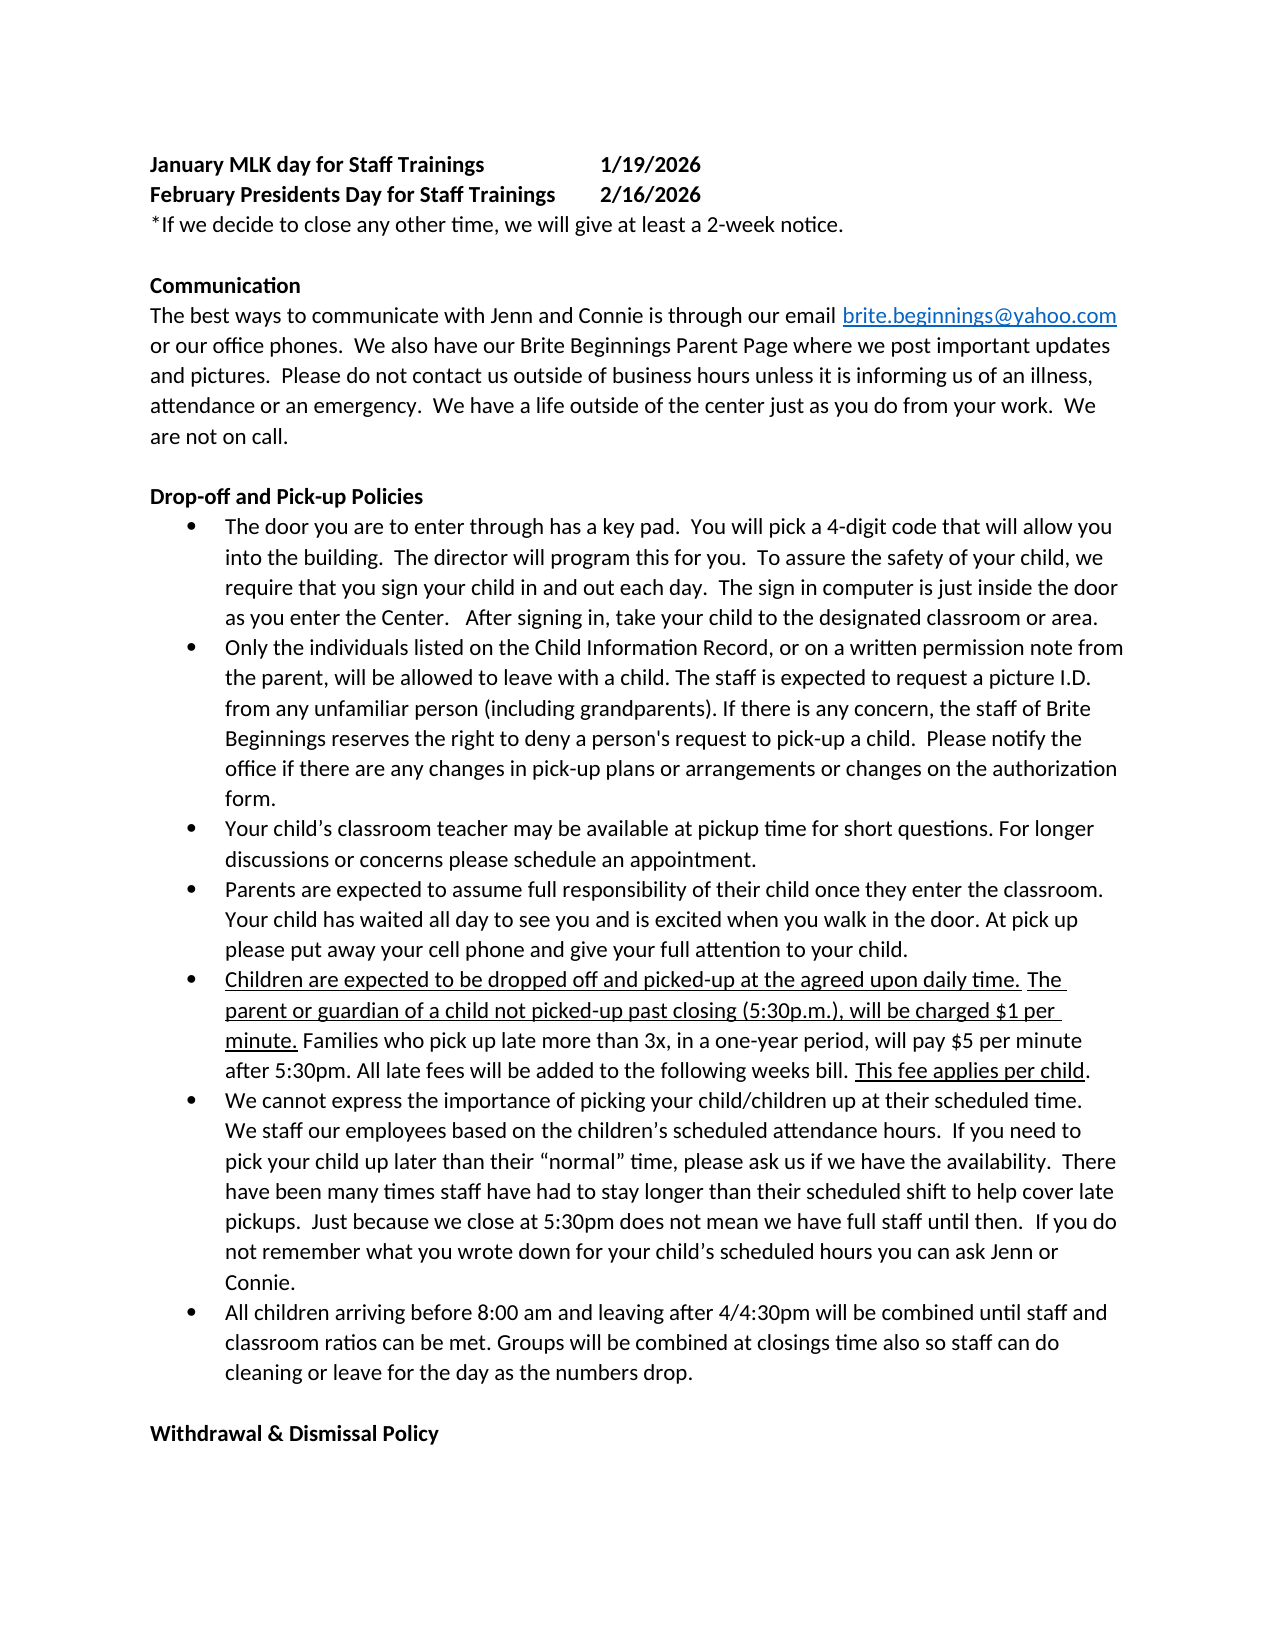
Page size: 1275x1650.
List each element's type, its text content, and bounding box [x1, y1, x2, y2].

text February Presidents Day for Staff Trainings 2/16/2026 [150, 180, 1125, 208]
text January MLK day for Staff Trainings 1/19/2026 [150, 150, 1125, 178]
list Children are expected to be dropped off and picked-up at the agreed upon daily time. The parent or guardian of a child not picked-up past closing (5:30p.m.), will be charged $1 per minute. Families who pick up late more than 3x, in a one-year period, will pay $5 per minute after 5:30pm. All late fees will be added to the following weeks bill. This fee applies per child. [187, 966, 1125, 1084]
list All children arriving before 8:00 am and leaving after 4/4:30pm will be combined until staff and classroom ratios can be met. Groups will be combined at closings time also so staff can do cleaning or leave for the day as the numbers drop. [187, 1298, 1125, 1386]
text Withdrawal & Dismissal Policy [150, 1419, 1125, 1447]
list The door you are to enter through has a key pad. You will pick a 4-digit code that will allow you into the building. The director will program this for you. To assure the safety of your child, we require that you sign your child in and out each day. The sign in computer is just inside the door as you enter the Center. After signing in, take your child to the designated classroom or area. [187, 512, 1125, 631]
text *If we decide to close any other time, we will give at least a 2-week notice. [150, 210, 1125, 238]
text The best ways to communicate with Jenn and Connie is through our email brite.beginnings@yahoo.com or our office phones. We also have our Brite Beginnings Parent Page where we post important updates and pictures. Please do not contact us outside of business hours unless it is informing us of an illness, attendance or an emergency. We have a life outside of the center just as you do from your work. We are not on call. [150, 301, 1125, 450]
text Drop-off and Pick-up Policies [150, 482, 1125, 510]
list Parents are expected to assume full responsibility of their child once they enter the classroom. Your child has waited all day to see you and is excited when you walk in the door. At pick up please put away your cell phone and give your full attention to your child. [187, 875, 1125, 963]
text Communication [150, 271, 1125, 299]
list Your child’s classroom teacher may be available at pickup time for short questions. For longer discussions or concerns please schedule an appointment. [187, 814, 1125, 873]
list We cannot express the importance of picking your child/children up at their scheduled time. We staff our employees based on the children’s scheduled attendance hours. If you need to pick your child up later than their “normal” time, please ask us if we have the availability. There have been many times staff have had to stay longer than their scheduled shift to help cover late pickups. Just because we close at 5:30pm does not mean we have full staff until then. If you do not remember what you wrote down for your child’s scheduled hours you can ask Jenn or Connie. [187, 1086, 1125, 1296]
list Only the individuals listed on the Child Information Record, or on a written permission note from the parent, will be allowed to leave with a child. The staff is expected to request a picture I.D. from any unfamiliar person (including grandparents). If there is any concern, the staff of Brite Beginnings reserves the right to deny a person's request to pick-up a child. Please notify the office if there are any changes in pick-up plans or arrangements or changes on the authorization form. [187, 633, 1125, 812]
